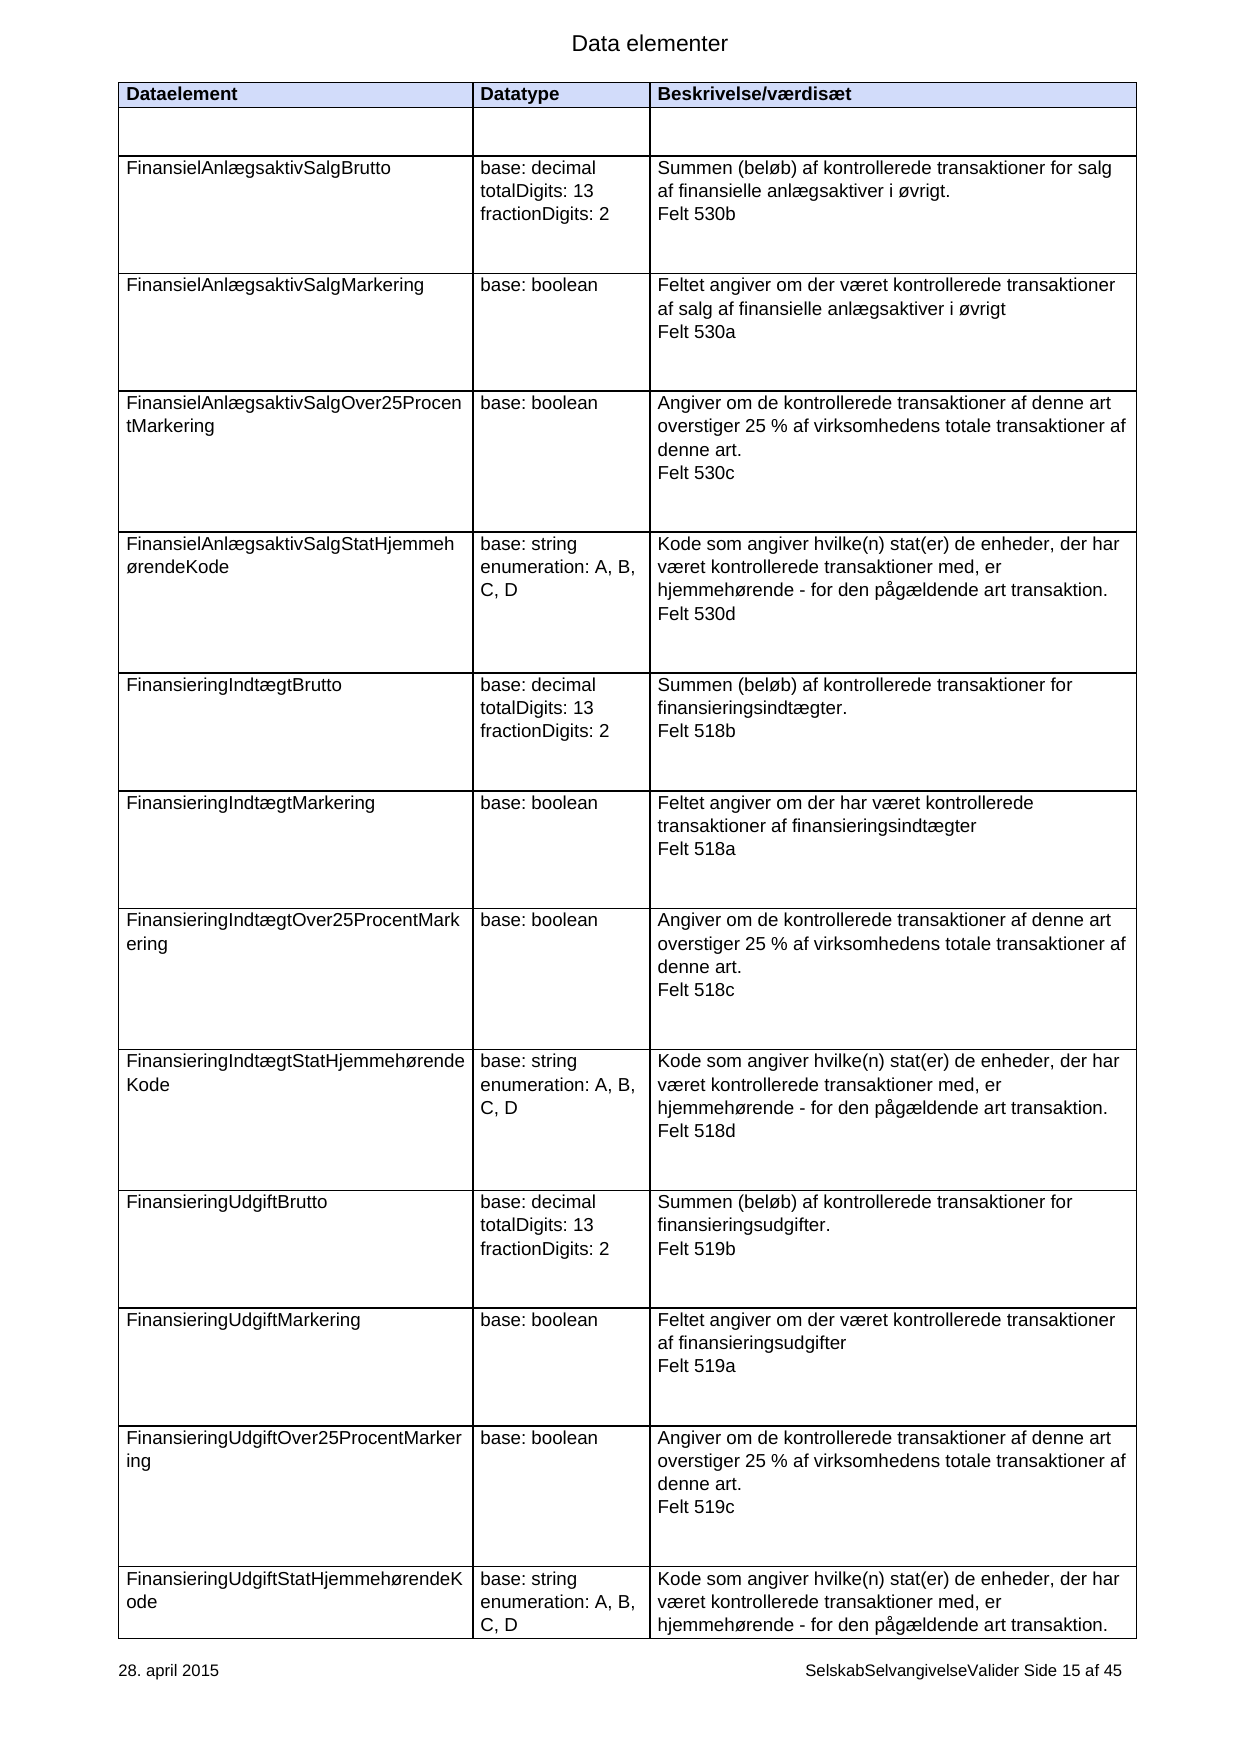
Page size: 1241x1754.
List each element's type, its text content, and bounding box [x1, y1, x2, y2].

table_cell FinansielAnlægsaktivSalgStatHjemmehørendeKode [119, 533, 472, 672]
table_header Datatype [474, 83, 649, 107]
table_cell base: boolean [474, 392, 649, 531]
table_cell Angiver om de kontrollerede transaktioner af denne art overstiger 25 % af virksomhedens totale transaktioner af denne art. Felt 519c [651, 1427, 1136, 1566]
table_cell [474, 1567, 649, 1637]
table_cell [651, 108, 1136, 155]
table_cell base: decimal totalDigits: 13 fractionDigits: 2 [474, 674, 649, 790]
table_cell FinansieringUdgiftOver25ProcentMarkering [119, 1427, 472, 1566]
table_cell Summen (beløb) af kontrollerede transaktioner for finansieringsudgifter. Felt 519b [651, 1191, 1136, 1307]
table_cell Kode som angiver hvilke(n) stat(er) de enheder, der har været kontrollerede transaktioner med, er hjemmehørende - for den pågældende art transaktion. Felt 518d [651, 1050, 1136, 1189]
table_cell base: decimal totalDigits: 13 fractionDigits: 2 [474, 1191, 649, 1307]
table_cell FinansieringUdgiftBrutto [119, 1191, 472, 1307]
table_cell Kode som angiver hvilke(n) stat(er) de enheder, der har været kontrollerede transaktioner med, er hjemmehørende - for den pågældende art transaktion. Felt 530d [651, 533, 1136, 672]
table_header Dataelement [119, 83, 472, 107]
table_header Beskrivelse/værdisæt [651, 83, 1136, 107]
table_cell Feltet angiver om der været kontrollerede transaktioner af finansieringsudgifter Felt 519a [651, 1309, 1136, 1425]
table_cell Summen (beløb) af kontrollerede transaktioner for salg af finansielle anlægsaktiver i øvrigt. Felt 530b [651, 157, 1136, 273]
table_cell Angiver om de kontrollerede transaktioner af denne art overstiger 25 % af virksomhedens totale transaktioner af denne art. Felt 518c [651, 909, 1136, 1048]
table_cell base: decimal totalDigits: 13 fractionDigits: 2 [474, 157, 649, 273]
table_cell FinansielAnlægsaktivSalgMarkering [119, 274, 472, 390]
table_cell Feltet angiver om der været kontrollerede transaktioner af salg af finansielle anlægsaktiver i øvrigt Felt 530a [651, 274, 1136, 390]
table_cell FinansieringIndtægtStatHjemmehørendeKode [119, 1050, 472, 1189]
table_cell Angiver om de kontrollerede transaktioner af denne art overstiger 25 % af virksomhedens totale transaktioner af denne art. Felt 530c [651, 392, 1136, 531]
table_cell base: boolean [474, 909, 649, 1048]
table_cell base: string enumeration: A, B, C, D [474, 1050, 649, 1189]
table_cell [651, 1567, 1136, 1637]
table_cell base: boolean [474, 1309, 649, 1425]
table_cell base: boolean [474, 274, 649, 390]
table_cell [119, 108, 472, 155]
table_cell base: boolean [474, 1427, 649, 1566]
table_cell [474, 108, 649, 155]
table_cell Summen (beløb) af kontrollerede transaktioner for finansieringsindtægter. Felt 518b [651, 674, 1136, 790]
table_cell base: boolean [474, 792, 649, 908]
table_cell FinansielAnlægsaktivSalgBrutto [119, 157, 472, 273]
table_cell Feltet angiver om der har været kontrollerede transaktioner af finansieringsindtægter Felt 518a [651, 792, 1136, 908]
table_cell FinansieringIndtægtBrutto [119, 674, 472, 790]
table_cell FinansieringIndtægtOver25ProcentMarkering [119, 909, 472, 1048]
table_cell base: string enumeration: A, B, C, D [474, 533, 649, 672]
table_cell FinansielAnlægsaktivSalgOver25ProcentMarkering [119, 392, 472, 531]
table_cell FinansieringUdgiftMarkering [119, 1309, 472, 1425]
table_cell FinansieringIndtægtMarkering [119, 792, 472, 908]
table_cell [119, 1567, 472, 1637]
